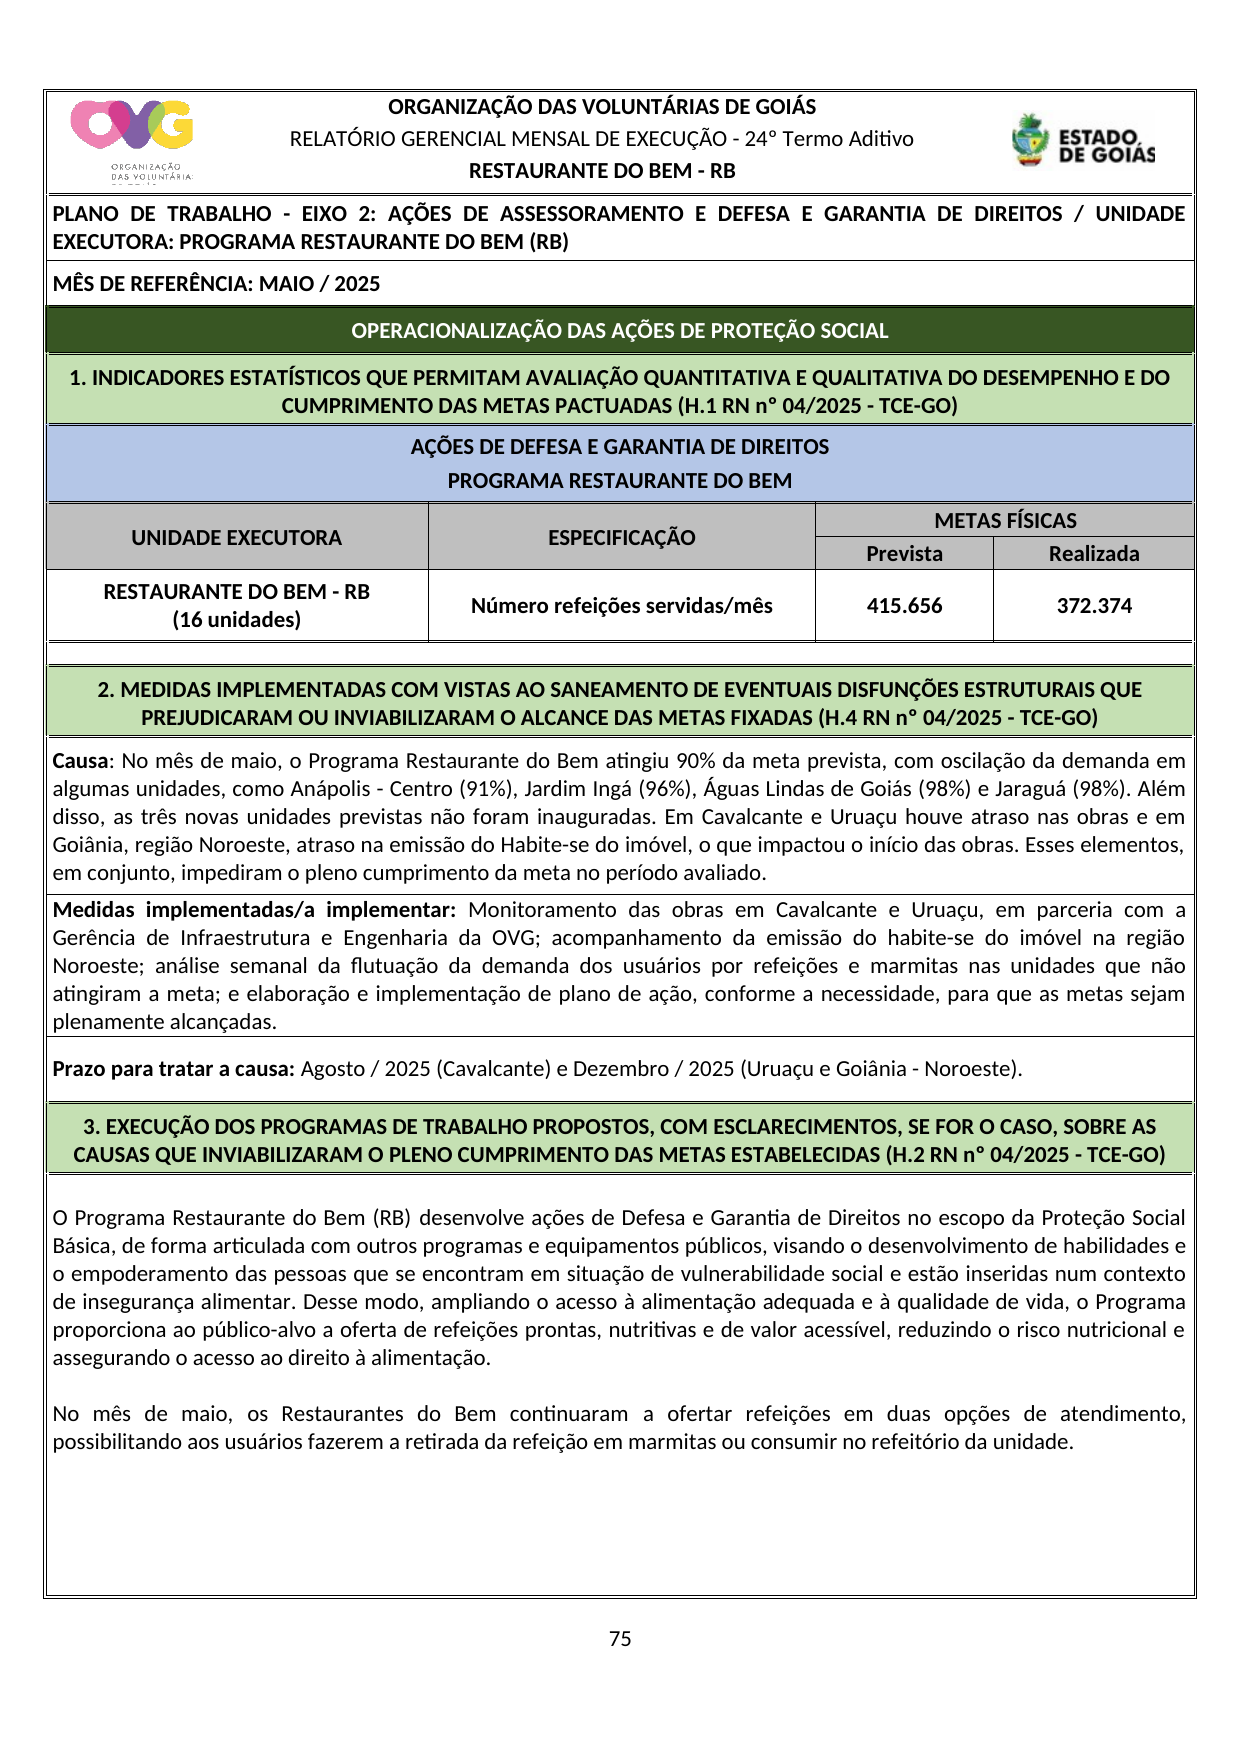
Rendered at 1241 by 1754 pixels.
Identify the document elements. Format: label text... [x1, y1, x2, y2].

table_cell [45, 640, 1195, 663]
table_cell 1. INDICADORES ESTATÍSTICOS QUE PERMITAM AVALIAÇÃO QUANTITATIVA E QUALITATIVA DO DESEMPENHO E DO CUMPRIMENTO DAS METAS PACTUADAS (H.1 RN nº 04/2025 - TCE-GO) [47, 352, 1194, 423]
table_cell Medidas implementadas/a implementar: Monitoramento das obras em Cavalcante e Uruaçu, em parceria com a Gerência de Infraestrutura e Engenharia da OVG; acompanhamento da emissão do habite-se do imóvel na região Noroeste; análise semanal da flutuação da demanda dos usuários por refeições e marmitas nas unidades que não atingiram a meta; e elaboração e implementação de plano de ação, conforme a necessidade, para que as metas sejam plenamente alcançadas. [47, 895, 1194, 1036]
table_cell UNIDADE EXECUTORA [45, 501, 428, 569]
table_cell 372.374 [994, 570, 1194, 640]
table_cell METAS FÍSICAS [816, 501, 1195, 536]
table_cell RESTAURANTE DO BEM - RB (16 unidades) [47, 570, 428, 640]
picture [70, 100, 193, 185]
table_cell AÇÕES DE DEFESA E GARANTIA DE DIREITOS PROGRAMA RESTAURANTE DO BEM [45, 423, 1195, 501]
table_cell PLANO DE TRABALHO - EIXO 2: AÇÕES DE ASSESSORAMENTO E DEFESA E GARANTIA DE DIREITOS / UNIDADE EXECUTORA: PROGRAMA RESTAURANTE DO BEM (RB) [47, 193, 1194, 259]
table_cell 415.656 [816, 570, 993, 640]
picture [1011, 110, 1155, 169]
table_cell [45, 1172, 1195, 1595]
table_cell OPERACIONALIZAÇÃO DAS AÇÕES DE PROTEÇÃO SOCIAL [45, 305, 1195, 352]
table_cell Causa: No mês de maio, o Programa Restaurante do Bem atingiu 90% da meta prevista, com oscilação da demanda em algumas unidades, como Anápolis - Centro (91%), Jardim Ingá (96%), Águas Lindas de Goiás (98%) e Jaraguá (98%). Além disso, as três novas unidades previstas não foram inauguradas. Em Cavalcante e Uruaçu houve atraso nas obras e em Goiânia, região Noroeste, atraso na emissão do Habite-se do imóvel, o que impactou o início das obras. Esses elementos, em conjunto, impediram o pleno cumprimento da meta no período avaliado. [45, 735, 1195, 894]
table_cell Prevista [816, 537, 993, 569]
table_cell 2. MEDIDAS IMPLEMENTADAS COM VISTAS AO SANEAMENTO DE EVENTUAIS DISFUNÇÕES ESTRUTURAIS QUE PREJUDICARAM OU INVIABILIZARAM O ALCANCE DAS METAS FIXADAS (H.4 RN nº 04/2025 - TCE-GO) [47, 664, 1194, 735]
table_cell MÊS DE REFERÊNCIA: MAIO / 2025 [47, 261, 1194, 305]
table_cell Número refeições servidas/mês [429, 570, 815, 640]
table_cell Prazo para tratar a causa: Agosto / 2025 (Cavalcante) e Dezembro / 2025 (Uruaçu e Goiânia - Noroeste). [47, 1037, 1194, 1101]
table_cell Realizada [994, 537, 1194, 569]
table_cell ESPECIFICAÇÃO [429, 504, 815, 569]
table_header ORGANIZAÇÃO DAS VOLUNTÁRIAS DE GOIÁS RELATÓRIO GERENCIAL MENSAL DE EXECUÇÃO - 24º Termo Aditivo RESTAURANTE DO BEM - RB [47, 92, 1194, 192]
table_cell 3. EXECUÇÃO DOS PROGRAMAS DE TRABALHO PROPOSTOS, COM ESCLARECIMENTOS, SE FOR O CASO, SOBRE AS CAUSAS QUE INVIABILIZARAM O PLENO CUMPRIMENTO DAS METAS ESTABELECIDAS (H.2 RN nº 04/2025 - TCE-GO) [47, 1101, 1194, 1172]
